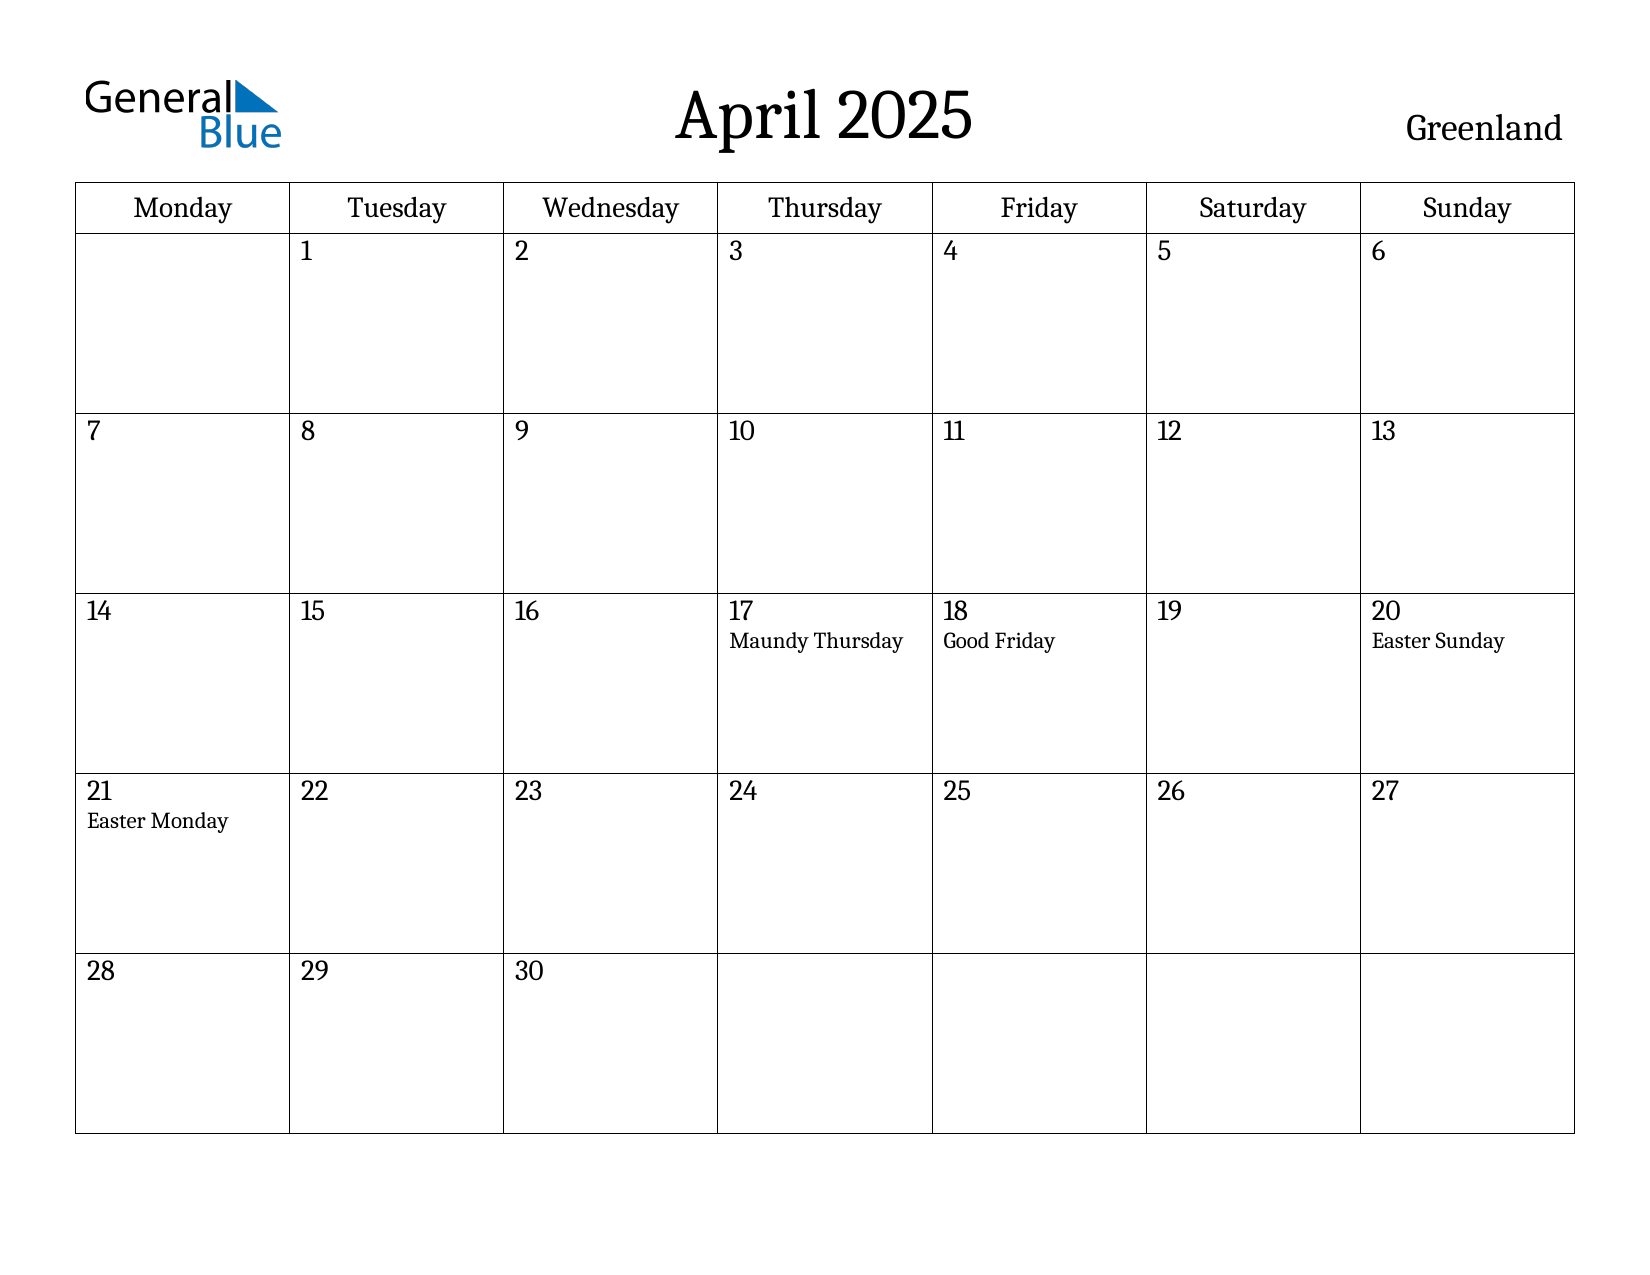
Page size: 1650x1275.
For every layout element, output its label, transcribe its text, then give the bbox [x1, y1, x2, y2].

table_cell [718, 448, 932, 593]
table_cell Sunday [1361, 183, 1574, 233]
table_cell Monday [76, 183, 289, 233]
table_cell [290, 267, 503, 413]
table_cell [1147, 954, 1360, 987]
table_cell 27 [1361, 774, 1574, 807]
table_cell [1147, 627, 1360, 773]
table_cell [1147, 267, 1360, 413]
table_cell 9 [504, 414, 717, 447]
table_cell [718, 808, 932, 953]
table_cell 8 [290, 414, 503, 447]
table_cell Wednesday [504, 183, 717, 233]
table_cell 18 [933, 594, 1146, 627]
table_cell [933, 808, 1146, 953]
table_cell [290, 808, 503, 953]
table_cell 15 [290, 594, 503, 627]
table_cell [933, 988, 1146, 1133]
table_cell 23 [504, 774, 717, 807]
picture [86, 80, 281, 148]
table_cell 13 [1361, 414, 1574, 447]
table_cell 1 [290, 234, 503, 267]
table_cell [933, 267, 1146, 413]
table_cell 17 [718, 594, 932, 627]
table_cell [504, 988, 717, 1133]
table_cell Thursday [718, 183, 932, 233]
table_cell Friday [933, 183, 1146, 233]
table_cell [1361, 988, 1574, 1133]
table_cell 24 [718, 774, 932, 807]
table_cell 28 [76, 954, 289, 987]
table_cell [76, 988, 289, 1133]
table_cell 7 [76, 414, 289, 447]
table_cell 14 [76, 594, 289, 627]
table_cell [1147, 808, 1360, 953]
table_cell [1361, 448, 1574, 593]
table_cell [1147, 448, 1360, 593]
table_cell 20 [1361, 594, 1574, 627]
table_cell [76, 448, 289, 593]
table_cell [290, 448, 503, 593]
table_cell Good Friday [933, 627, 1146, 773]
table_cell [290, 988, 503, 1133]
table_cell 5 [1147, 234, 1360, 267]
table_cell 12 [1147, 414, 1360, 447]
table_cell [933, 954, 1146, 987]
table_cell Tuesday [290, 183, 503, 233]
table_cell Easter Monday [76, 808, 289, 953]
table_cell Saturday [1147, 183, 1360, 233]
table_cell [76, 267, 289, 413]
table_cell 3 [718, 234, 932, 267]
table_cell [718, 988, 932, 1133]
table_cell Easter Sunday [1361, 627, 1574, 773]
table_cell [290, 627, 503, 773]
table_cell [718, 267, 932, 413]
table_header April 2025 [504, 75, 1146, 182]
table_cell [504, 627, 717, 773]
table_header [76, 75, 503, 182]
table_cell 21 [76, 774, 289, 807]
table_cell [718, 954, 932, 987]
table_cell [1361, 954, 1574, 987]
table_cell [504, 267, 717, 413]
table_cell 25 [933, 774, 1146, 807]
table_cell 16 [504, 594, 717, 627]
table_cell [1361, 808, 1574, 953]
table_cell 4 [933, 234, 1146, 267]
table_cell 2 [504, 234, 717, 267]
table_cell 22 [290, 774, 503, 807]
table_cell 30 [504, 954, 717, 987]
table_cell [1147, 988, 1360, 1133]
table_cell [76, 234, 289, 267]
table_cell Maundy Thursday [718, 627, 932, 773]
table_cell [933, 448, 1146, 593]
table_cell 26 [1147, 774, 1360, 807]
table_cell 10 [718, 414, 932, 447]
table_cell 11 [933, 414, 1146, 447]
table_cell 29 [290, 954, 503, 987]
table_cell 6 [1361, 234, 1574, 267]
table_cell [1361, 267, 1574, 413]
table_cell [504, 808, 717, 953]
table_cell [504, 448, 717, 593]
table_header Greenland [1146, 75, 1574, 182]
table_cell 19 [1147, 594, 1360, 627]
table_cell [76, 627, 289, 773]
